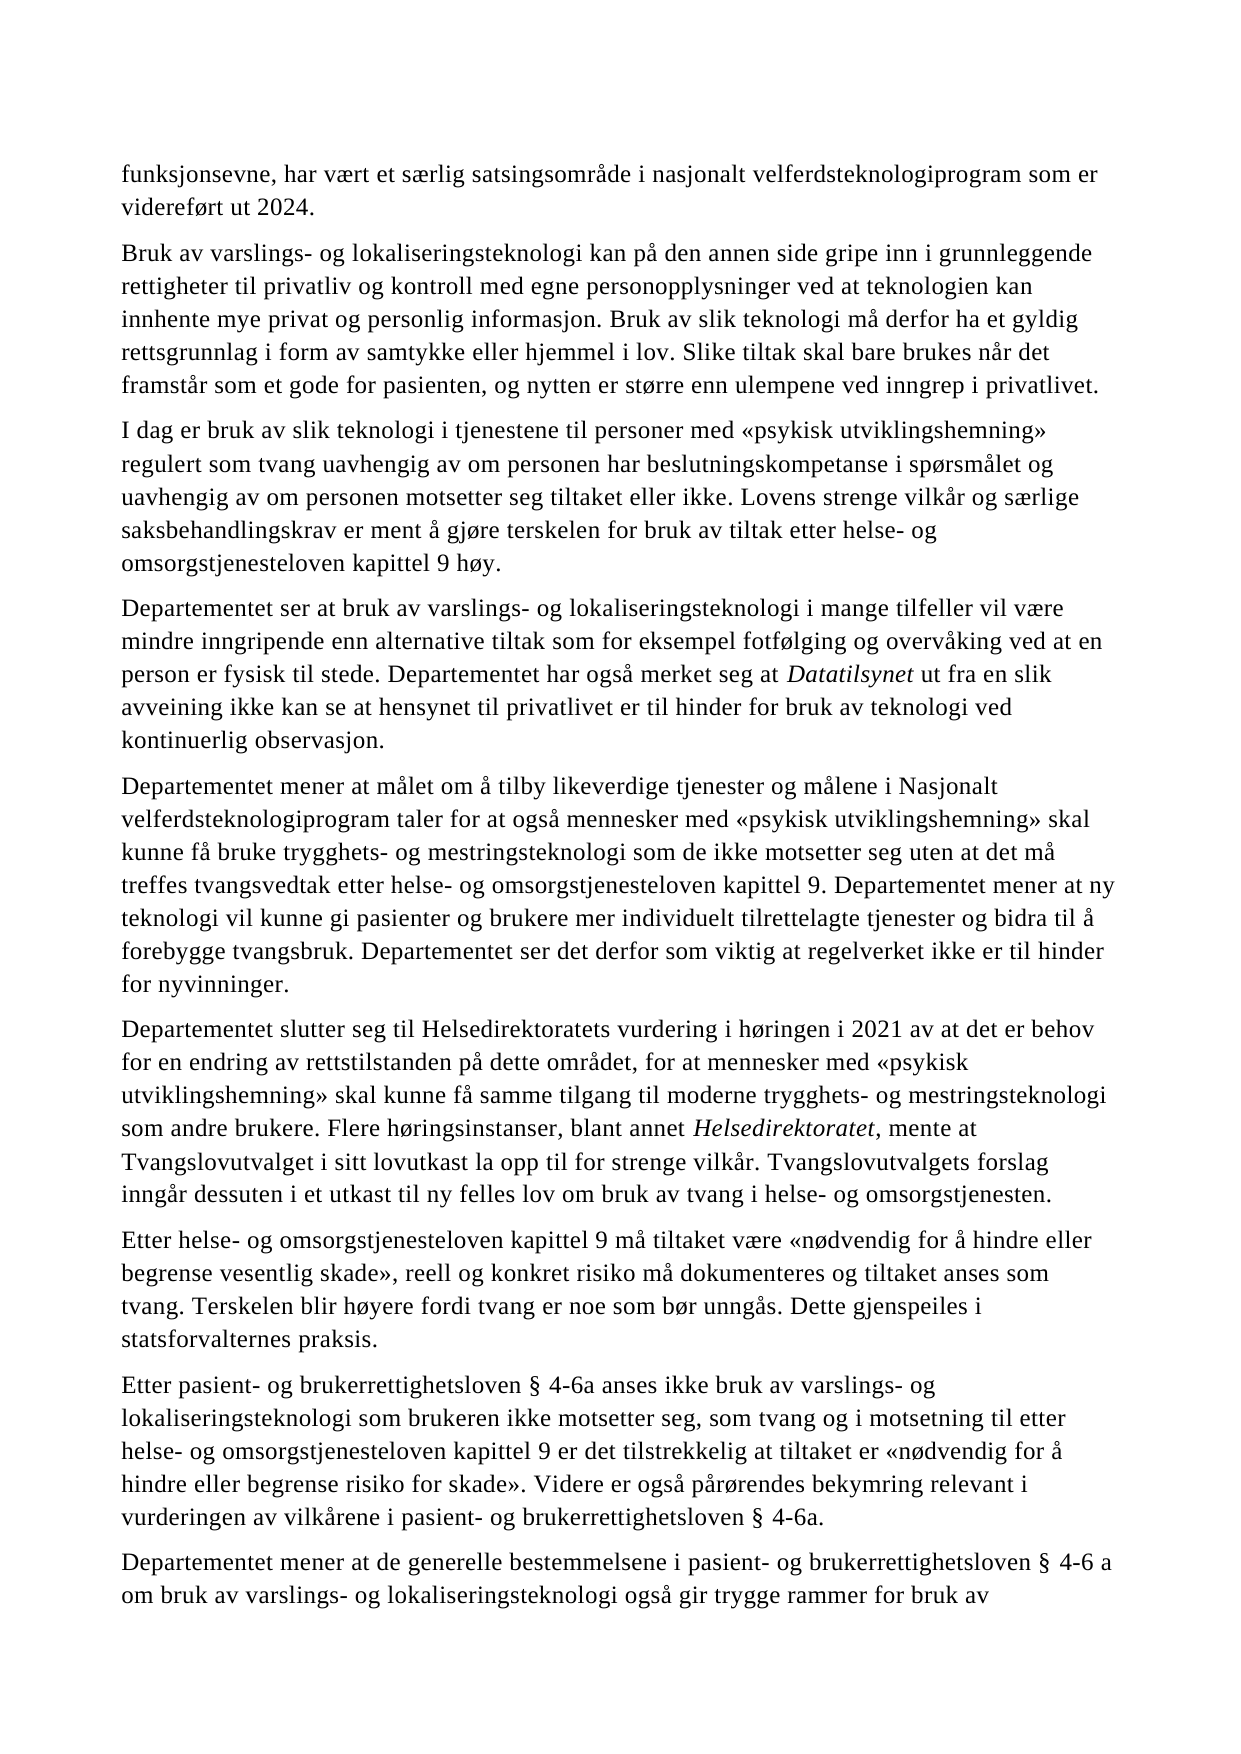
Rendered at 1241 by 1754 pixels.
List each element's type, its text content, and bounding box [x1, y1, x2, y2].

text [121, 1547, 1119, 1609]
text Bruk av varslings- og lokaliseringsteknologi kan på den annen side gripe inn i grunnleggende rettigheter til privatliv og kontroll med egne personopplysninger ved at teknologien kan innhente mye privat og personlig informasjon. Bruk av slik teknologi må derfor ha et gyldig rettsgrunnlag i form av samtykke eller hjemmel i lov. Slike tiltak skal bare brukes når det framstår som et gode for pasienten, og nytten er større enn ulempene ved inngrep i privatlivet. [121, 238, 1119, 399]
text Departementet slutter seg til Helsedirektoratets vurdering i høringen i 2021 av at det er behov for en endring av rettstilstanden på dette området, for at mennesker med «psykisk utviklingshemning» skal kunne få samme tilgang til moderne trygghets- og mestringsteknologi som andre brukere. Flere høringsinstanser, blant annet Helsedirektoratet, mente at Tvangslovutvalget i sitt lovutkast la opp til for strenge vilkår. Tvangslovutvalgets forslag inngår dessuten i et utkast til ny felles lov om bruk av tvang i helse- og omsorgstjenesten. [121, 1014, 1119, 1208]
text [121, 159, 1119, 221]
text Etter helse- og omsorgstjenesteloven kapittel 9 må tiltaket være «nødvendig for å hindre eller begrense vesentlig skade», reell og konkret risiko må dokumenteres og tiltaket anses som tvang. Terskelen blir høyere fordi tvang er noe som bør unngås. Dette gjenspeiles i statsforvalternes praksis. [121, 1225, 1119, 1353]
text Etter pasient- og brukerrettighetsloven § 4-6a anses ikke bruk av varslings- og lokaliseringsteknologi som brukeren ikke motsetter seg, som tvang og i motsetning til etter helse- og omsorgstjenesteloven kapittel 9 er det tilstrekkelig at tiltaket er «nødvendig for å hindre eller begrense risiko for skade». Videre er også pårørendes bekymring relevant i vurderingen av vilkårene i pasient- og brukerrettighetsloven § 4-6a. [121, 1370, 1119, 1531]
text Departementet mener at målet om å tilby likeverdige tjenester og målene i Nasjonalt velferdsteknologiprogram taler for at også mennesker med «psykisk utviklingshemning» skal kunne få bruke trygghets- og mestringsteknologi som de ikke motsetter seg uten at det må treffes tvangsvedtak etter helse- og omsorgstjenesteloven kapittel 9. Departementet mener at ny teknologi vil kunne gi pasienter og brukere mer individuelt tilrettelagte tjenester og bidra til å forebygge tvangsbruk. Departementet ser det derfor som viktig at regelverket ikke er til hinder for nyvinninger. [121, 771, 1119, 998]
text Departementet ser at bruk av varslings- og lokaliseringsteknologi i mange tilfeller vil være mindre inngripende enn alternative tiltak som for eksempel fotfølging og overvåking ved at en person er fysisk til stede. Departementet har også merket seg at Datatilsynet ut fra en slik avveining ikke kan se at hensynet til privatlivet er til hinder for bruk av teknologi ved kontinuerlig observasjon. [121, 593, 1119, 754]
text I dag er bruk av slik teknologi i tjenestene til personer med «psykisk utviklingshemning» regulert som tvang uavhengig av om personen har beslutningskompetanse i spørsmålet og uavhengig av om personen motsetter seg tiltaket eller ikke. Lovens strenge vilkår og særlige saksbehandlingskrav er ment å gjøre terskelen for bruk av tiltak etter helse- og omsorgstjenesteloven kapittel 9 høy. [121, 416, 1119, 576]
